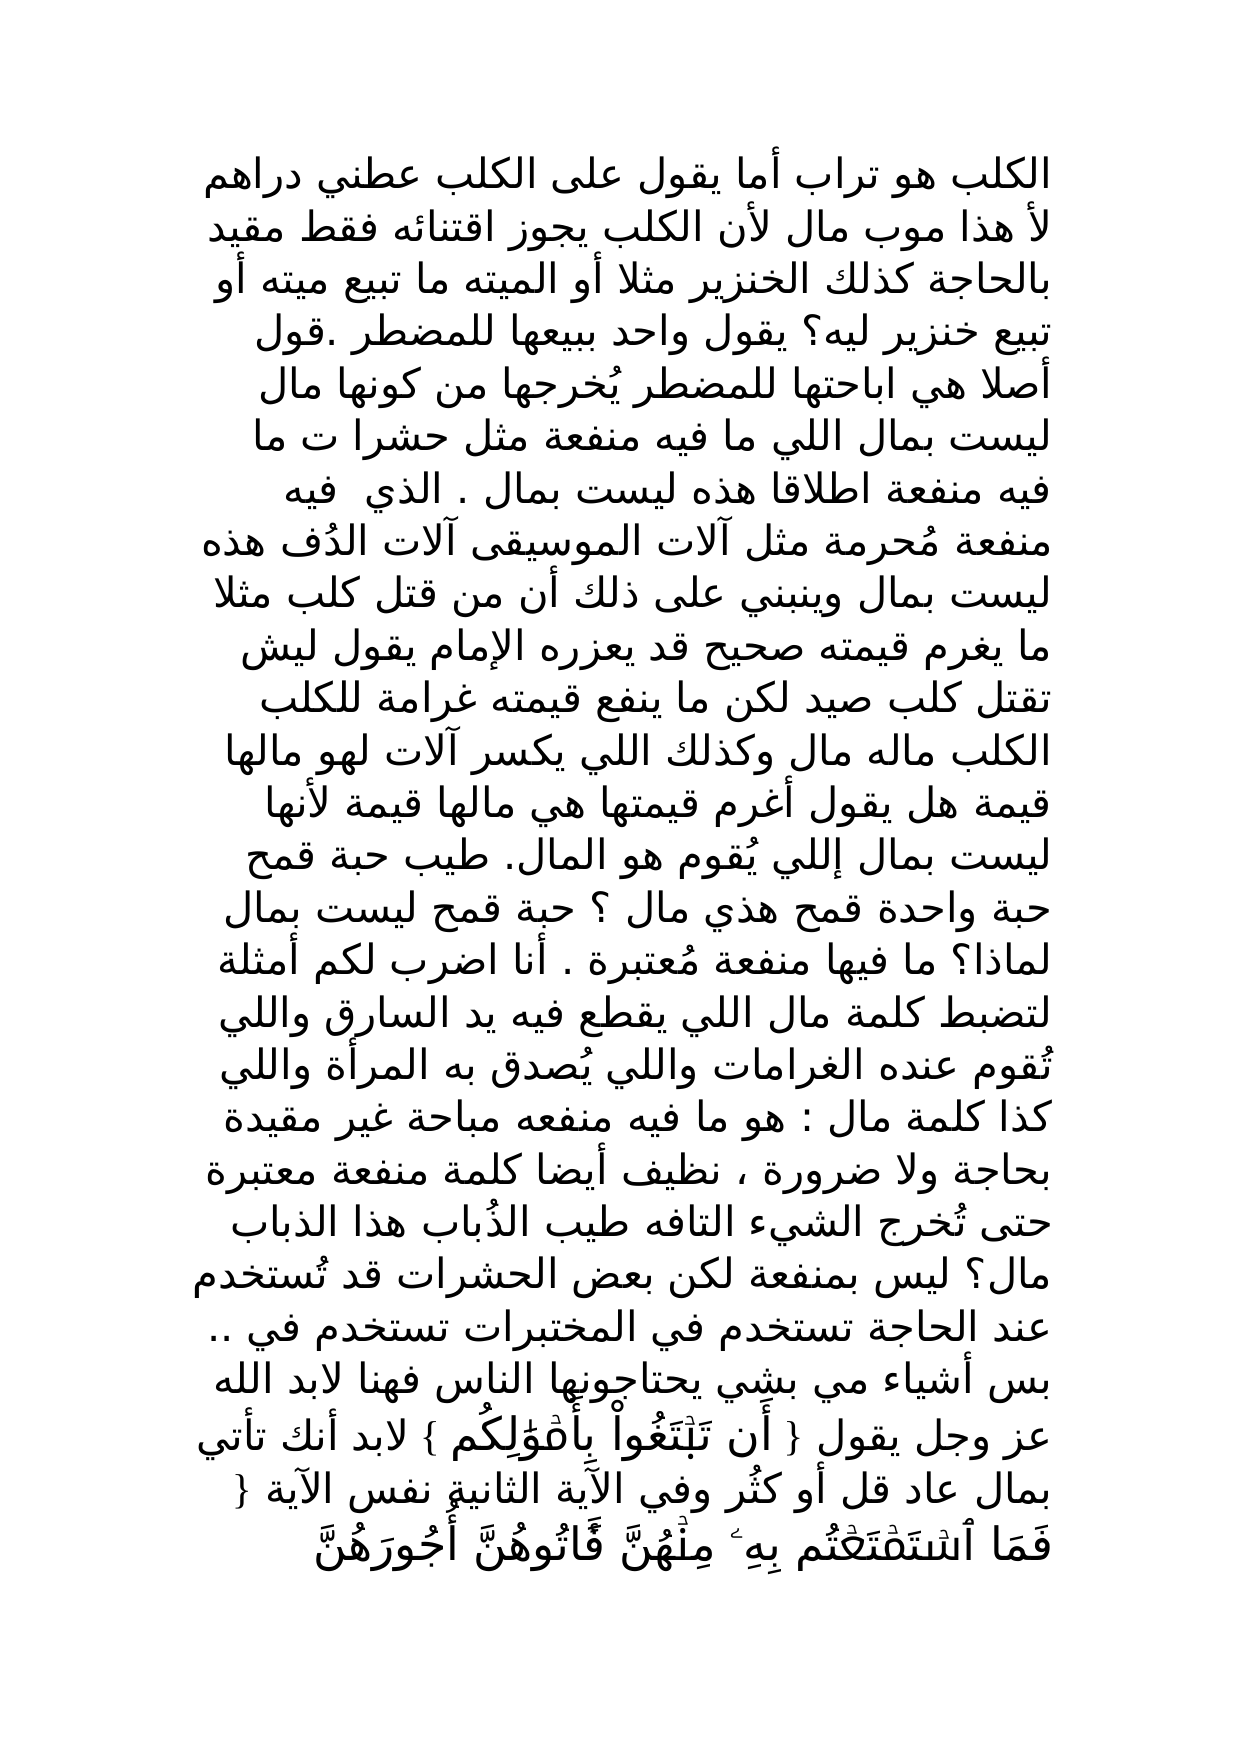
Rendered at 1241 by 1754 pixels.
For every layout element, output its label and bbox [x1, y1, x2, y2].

text [187, 150, 1053, 1571]
